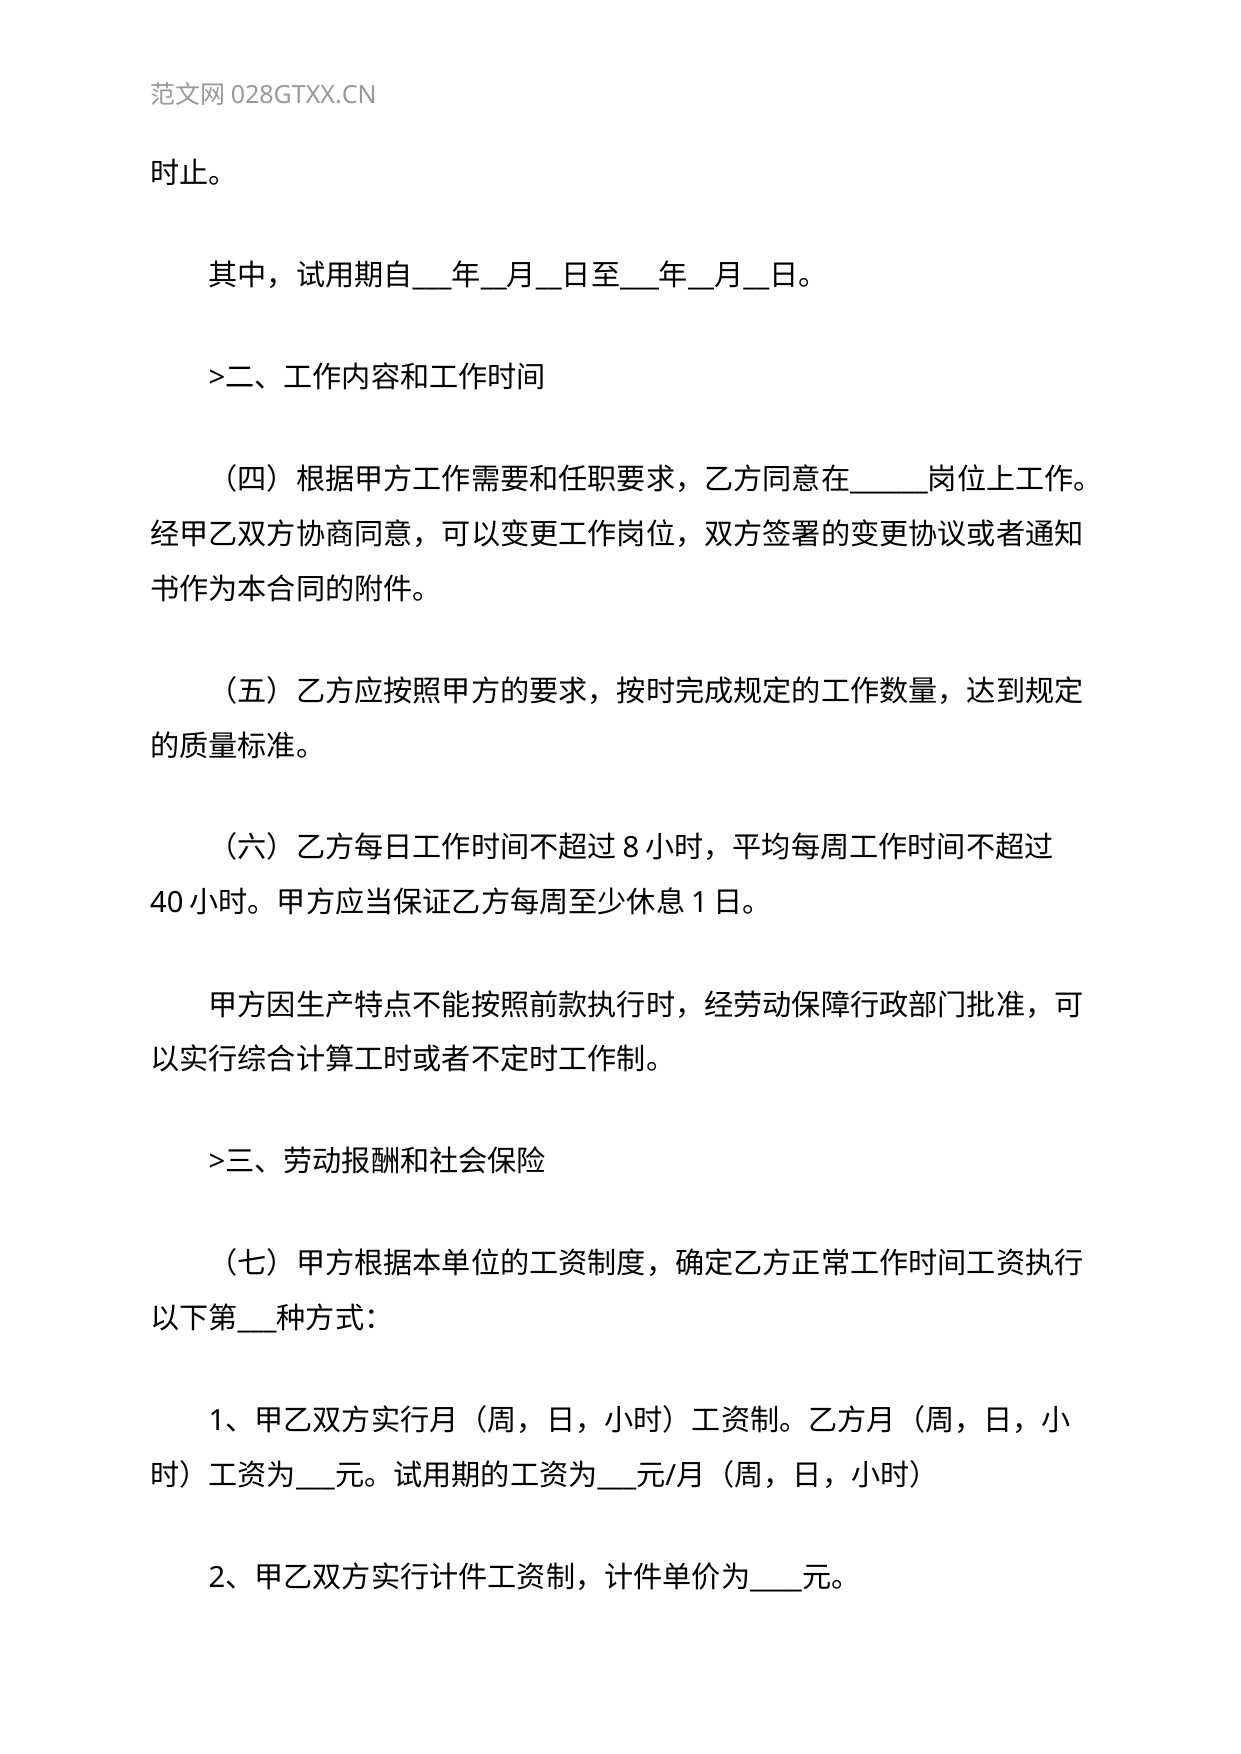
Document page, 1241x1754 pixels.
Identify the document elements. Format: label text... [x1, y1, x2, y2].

text 其中，试用期自___年__月__日至___年__月__日。 [150, 252, 1090, 294]
text （四）根据甲方工作需要和任职要求，乙方同意在______岗位上工作。经甲乙双方协商同意，可以变更工作岗位，双方签署的变更协议或者通知书作为本合同的附件。 [150, 456, 1090, 608]
text 2、甲乙双方实行计件工资制，计件单价为____元。 [150, 1553, 1090, 1596]
text >三、劳动报酬和社会保险 [150, 1138, 1090, 1180]
text 甲方因生产特点不能按照前款执行时，经劳动保障行政部门批准，可以实行综合计算工时或者不定时工作制。 [150, 981, 1090, 1078]
text >二、工作内容和工作时间 [150, 354, 1090, 396]
text （六）乙方每日工作时间不超过8小时，平均每周工作时间不超过40小时。甲方应当保证乙方每周至少休息1日。 [150, 824, 1090, 921]
text 1、甲乙双方实行月（周，日，小时）工资制。乙方月（周，日，小时）工资为___元。试用期的工资为___元/月（周，日，小时） [150, 1397, 1090, 1494]
text （五）乙方应按照甲方的要求，按时完成规定的工作数量，达到规定的质量标准。 [150, 667, 1090, 764]
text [150, 150, 1090, 192]
text （七）甲方根据本单位的工资制度，确定乙方正常工作时间工资执行以下第___种方式： [150, 1240, 1090, 1337]
